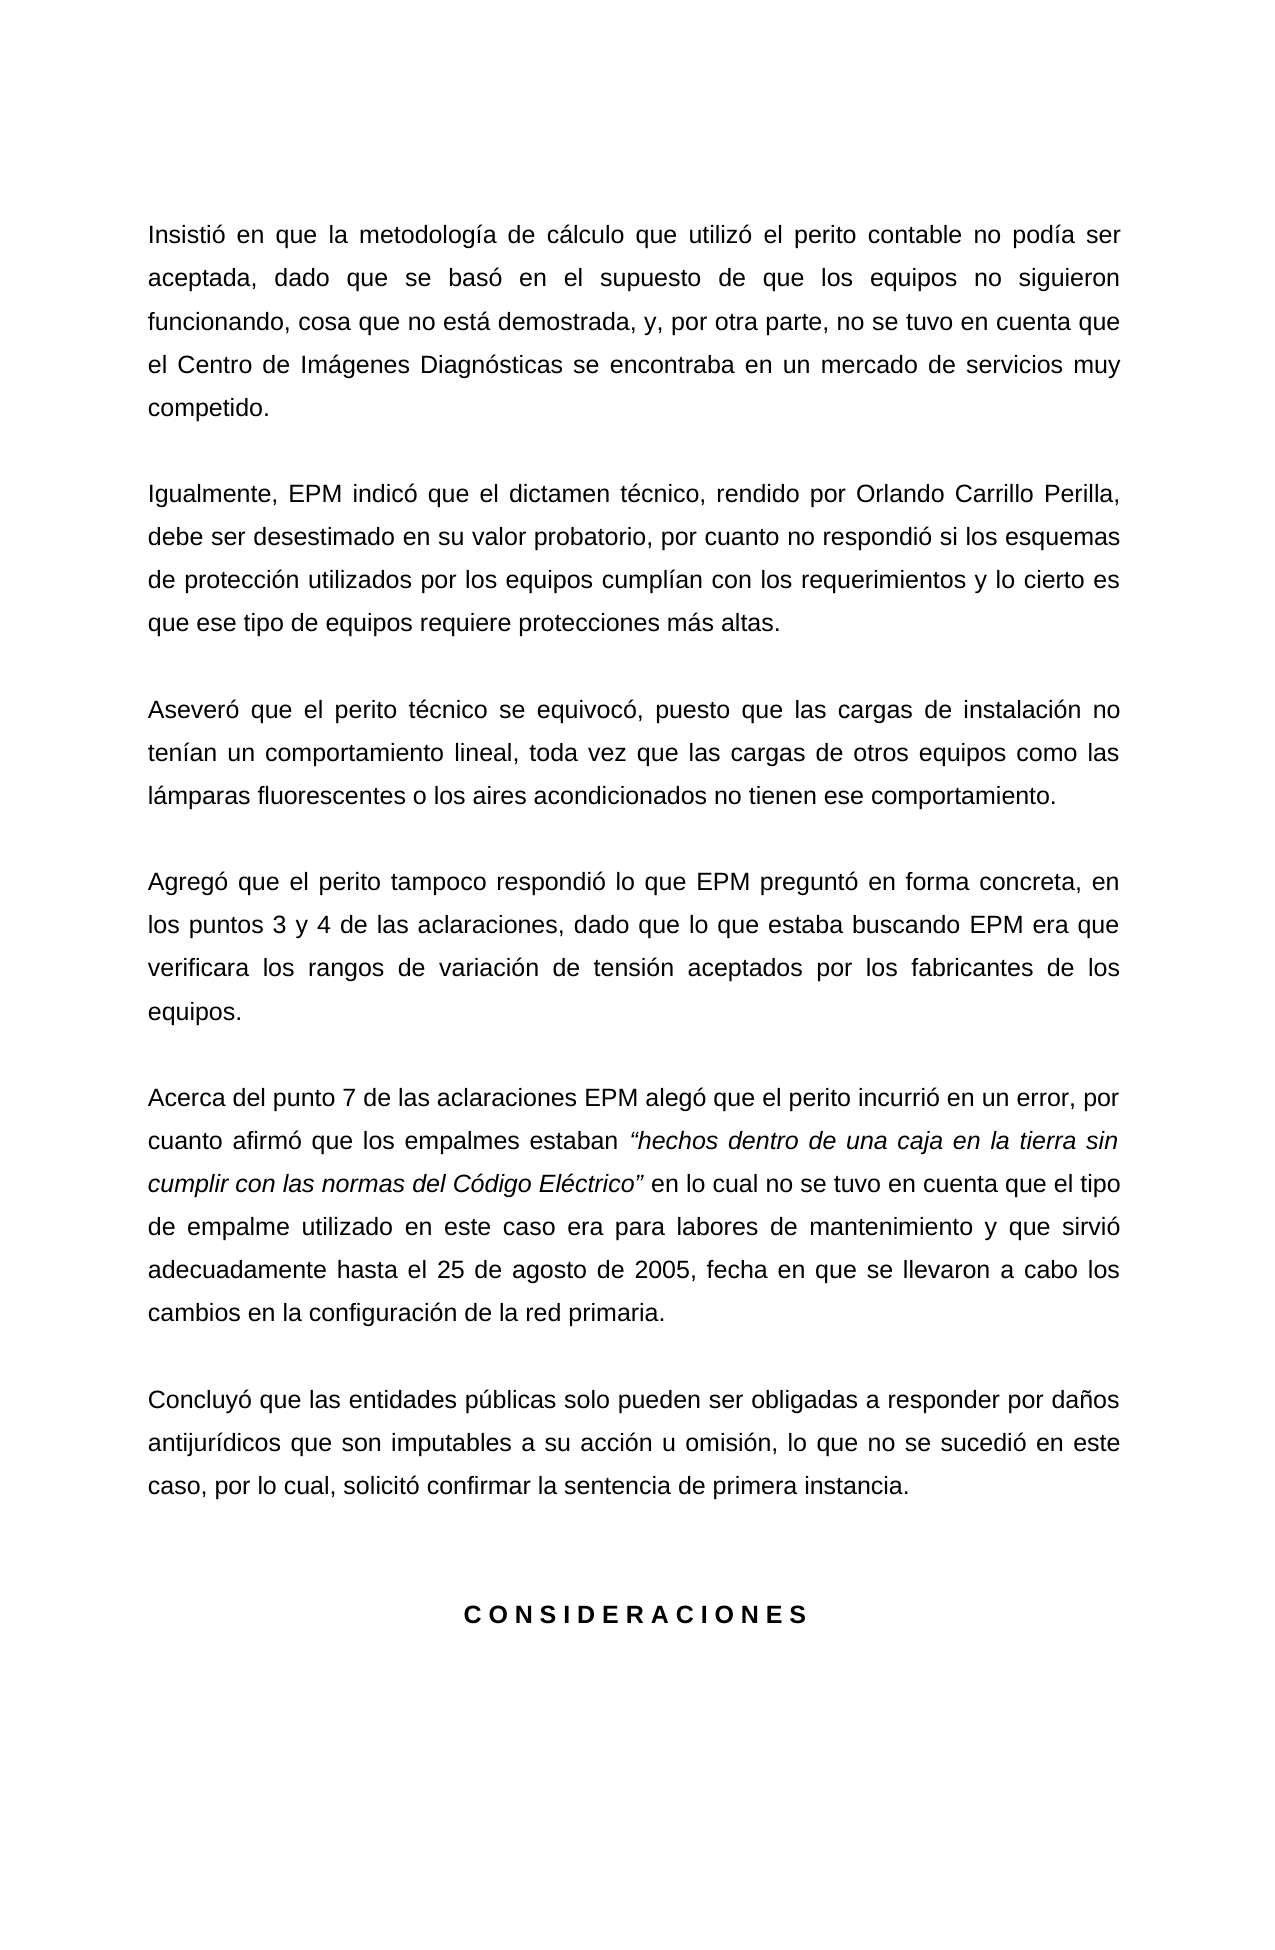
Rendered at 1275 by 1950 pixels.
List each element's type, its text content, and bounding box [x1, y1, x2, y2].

text Concluyó que las entidades públicas solo pueden ser obligadas a responder por daños antijurídicos que son imputables a su acción u omisión, lo que no se sucedió en este caso, por lo cual, solicitó confirmar la sentencia de primera instancia. [148, 1385, 1122, 1500]
text C O N S I D E R A C I O N E S [148, 1600, 1122, 1629]
text Aseveró que el perito técnico se equivocó, puesto que las cargas de instalación no tenían un comportamiento lineal, toda vez que las cargas de otros equipos como las lámparas fluorescentes o los aires acondicionados no tienen ese comportamiento. [148, 695, 1122, 810]
text Insistió en que la metodología de cálculo que utilizó el perito contable no podía ser aceptada, dado que se basó en el supuesto de que los equipos no siguieron funcionando, cosa que no está demostrada, y, por otra parte, no se tuvo en cuenta que el Centro de Imágenes Diagnósticas se encontraba en un mercado de servicios muy competido. [148, 220, 1122, 422]
text Igualmente, EPM indicó que el dictamen técnico, rendido por Orlando Carrillo Perilla, debe ser desestimado en su valor probatorio, por cuanto no respondió si los esquemas de protección utilizados por los equipos cumplían con los requerimientos y lo cierto es que ese tipo de equipos requiere protecciones más altas. [148, 479, 1122, 637]
text Agregó que el perito tampoco respondió lo que EPM preguntó en forma concreta, en los puntos 3 y 4 de las aclaraciones, dado que lo que estaba buscando EPM era que verificara los rangos de variación de tensión aceptados por los fabricantes de los equipos. [148, 867, 1122, 1025]
text Acerca del punto 7 de las aclaraciones EPM alegó que el perito incurrió en un error, por cuanto afirmó que los empalmes estaban “hechos dentro de una caja en la tierra sin cumplir con las normas del Código Eléctrico” en lo cual no se tuvo en cuenta que el tipo de empalme utilizado en este caso era para labores de mantenimiento y que sirvió adecuadamente hasta el 25 de agosto de 2005, fecha en que se llevaron a cabo los cambios en la configuración de la red primaria. [148, 1083, 1122, 1327]
